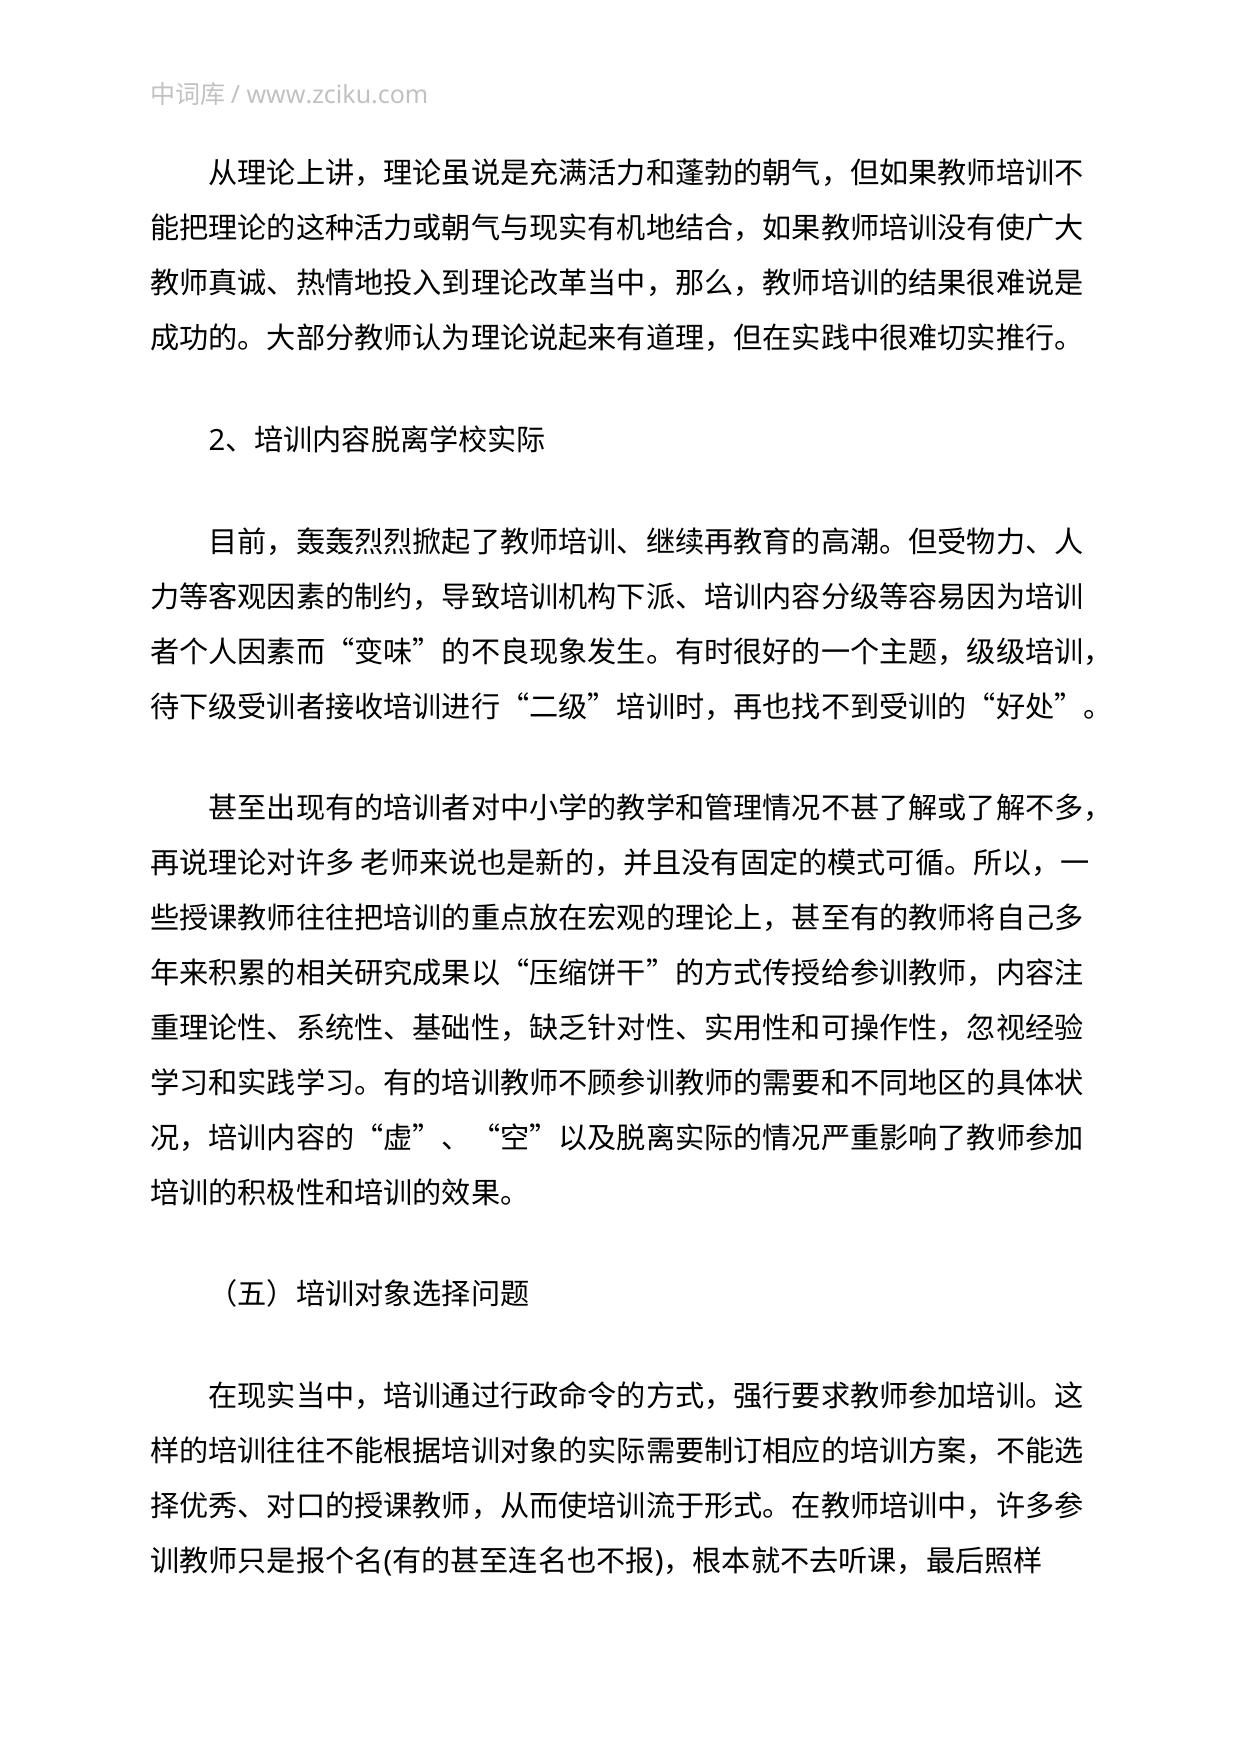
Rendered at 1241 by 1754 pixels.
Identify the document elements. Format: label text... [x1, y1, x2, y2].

text （五）培训对象选择问题 [150, 1271, 1090, 1313]
text 从理论上讲，理论虽说是充满活力和蓬勃的朝气，但如果教师培训不能把理论的这种活力或朝气与现实有机地结合，如果教师培训没有使广大教师真诚、热情地投入到理论改革当中，那么，教师培训的结果很难说是成功的。大部分教师认为理论说起来有道理，但在实践中很难切实推行。 [150, 150, 1090, 357]
text 甚至出现有的培训者对中小学的教学和管理情况不甚了解或了解不多，再说理论对许多 老师来说也是新的，并且没有固定的模式可循。所以，一些授课教师往往把培训的重点放在宏观的理论上，甚至有的教师将自己多年来积累的相关研究成果以“压缩饼干”的方式传授给参训教师，内容注重理论性、系统性、基础性，缺乏针对性、实用性和可操作性，忽视经验学习和实践学习。有的培训教师不顾参训教师的需要和不同地区的具体状况，培训内容的“虚”、“空”以及脱离实际的情况严重影响了教师参加培训的积极性和培训的效果。 [150, 785, 1090, 1211]
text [150, 1373, 1090, 1580]
text 目前，轰轰烈烈掀起了教师培训、继续再教育的高潮。但受物力、人力等客观因素的制约，导致培训机构下派、培训内容分级等容易因为培训者个人因素而“变味”的不良现象发生。有时很好的一个主题，级级培训，待下级受训者接收培训进行“二级”培训时，再也找不到受训的“好处”。 [150, 518, 1090, 725]
text 2、培训内容脱离学校实际 [150, 416, 1090, 459]
